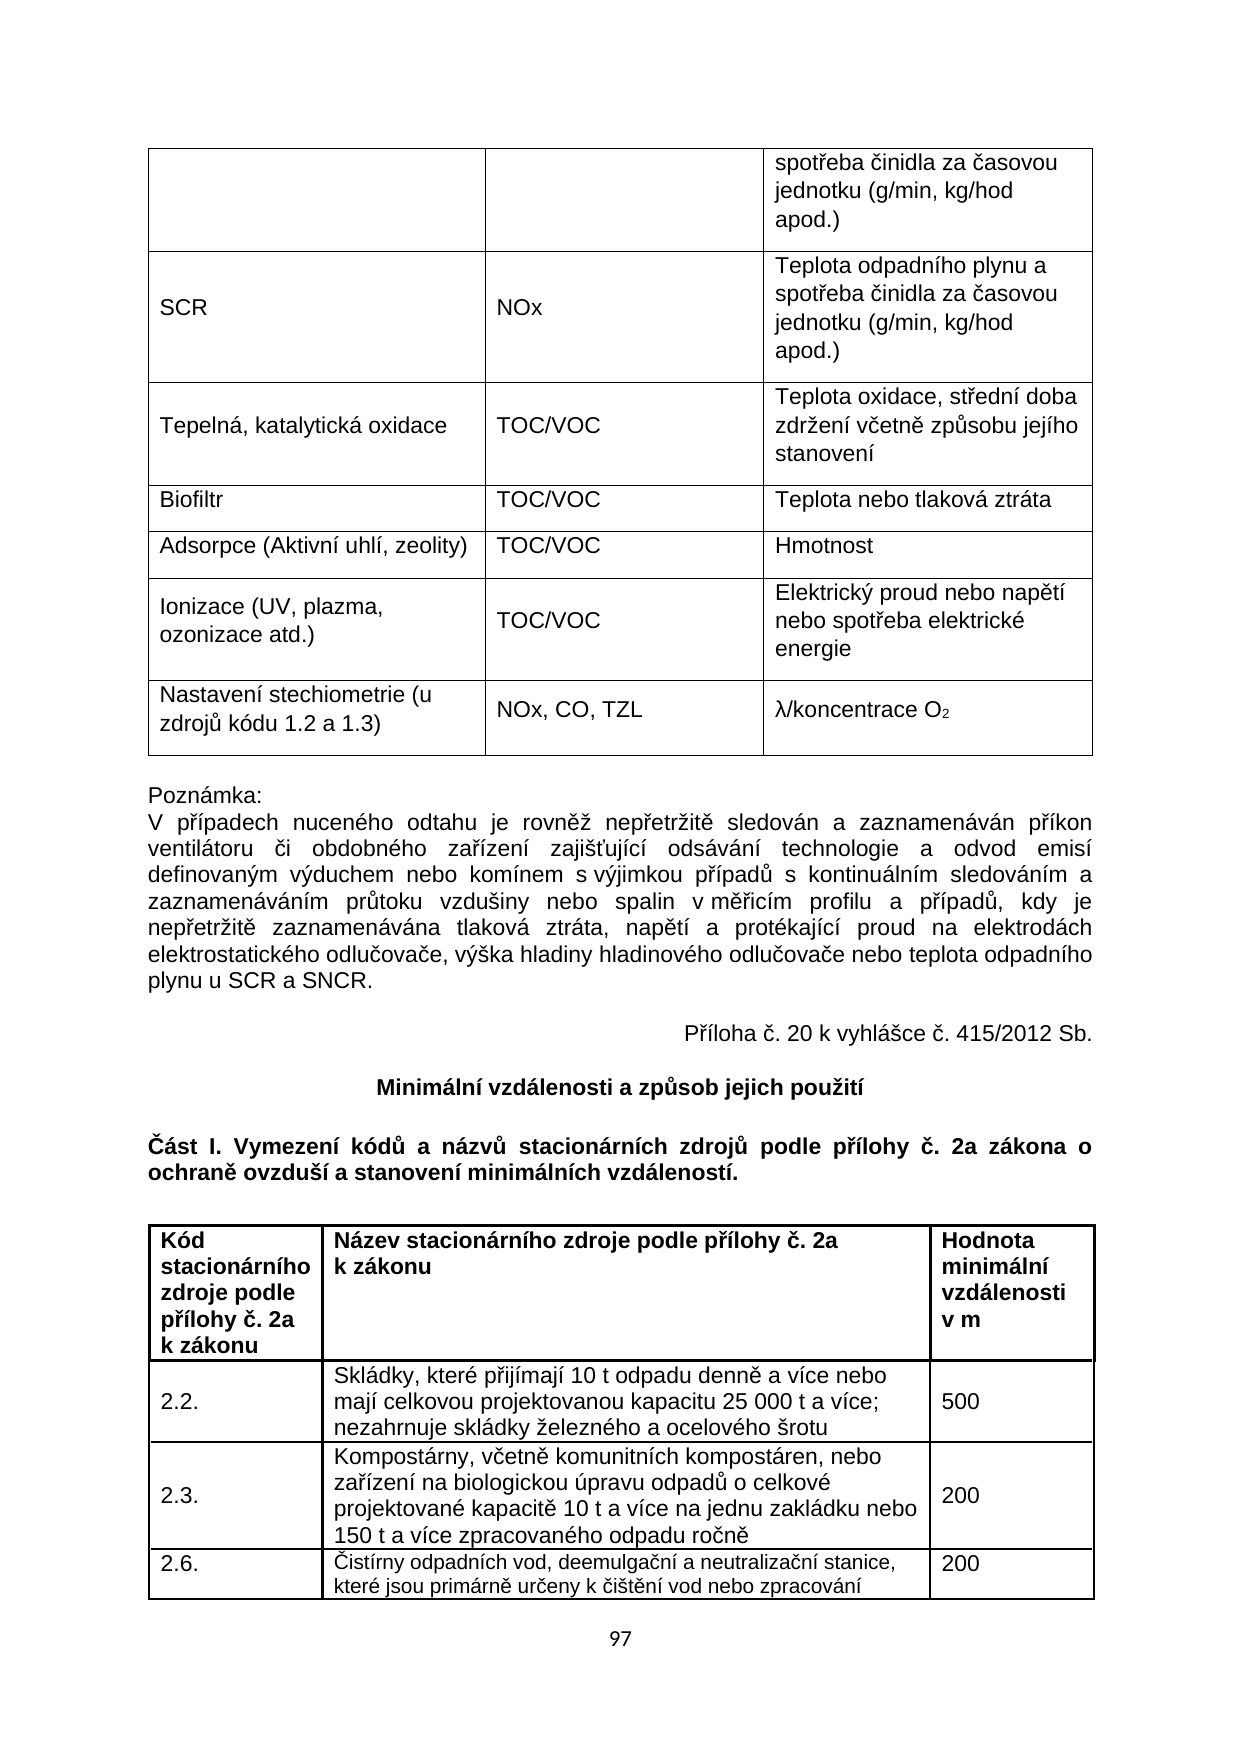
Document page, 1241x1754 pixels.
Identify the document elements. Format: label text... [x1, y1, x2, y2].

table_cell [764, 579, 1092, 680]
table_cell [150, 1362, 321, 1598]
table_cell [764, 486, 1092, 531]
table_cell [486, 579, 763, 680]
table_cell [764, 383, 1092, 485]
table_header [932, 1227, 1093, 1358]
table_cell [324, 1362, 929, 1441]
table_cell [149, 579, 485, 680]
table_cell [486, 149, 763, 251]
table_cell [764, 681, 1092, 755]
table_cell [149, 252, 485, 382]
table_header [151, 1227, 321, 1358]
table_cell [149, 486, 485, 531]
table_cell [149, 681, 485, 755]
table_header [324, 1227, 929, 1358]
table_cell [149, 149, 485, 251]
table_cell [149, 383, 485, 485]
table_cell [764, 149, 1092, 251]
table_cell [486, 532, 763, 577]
text Část I. Vymezení kódů a názvů stacionárních zdrojů podle přílohy č. 2a zákona o ochraně ovzduší a stanovení minimálních vzdáleností. [148, 1133, 1093, 1185]
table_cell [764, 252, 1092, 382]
text Příloha č. 20 k vyhlášce č. 415/2012 Sb. [148, 1019, 1093, 1046]
text Minimální vzdálenosti a způsob jejich použití [148, 1074, 1093, 1100]
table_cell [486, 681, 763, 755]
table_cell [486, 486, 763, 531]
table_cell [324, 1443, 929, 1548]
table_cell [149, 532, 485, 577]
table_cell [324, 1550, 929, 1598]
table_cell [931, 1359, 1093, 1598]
text Poznámka: [148, 782, 1093, 809]
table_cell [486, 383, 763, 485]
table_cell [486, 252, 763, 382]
text V případech nuceného odtahu je rovněž nepřetržitě sledován a zaznamenáván příkon ventilátoru či obdobného zařízení zajišťující odsávání technologie a odvod emisí definovaným výduchem nebo komínem s výjimkou případů s kontinuálním sledováním a zaznamenáváním průtoku vzdušiny nebo spalin v měřicím profilu a případů, kdy je nepřetržitě zaznamenávána tlaková ztráta, napětí a protékající proud na elektrodách elektrostatického odlučovače, výška hladiny hladinového odlučovače nebo teplota odpadního plynu u SCR a SNCR. [148, 809, 1093, 993]
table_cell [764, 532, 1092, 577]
